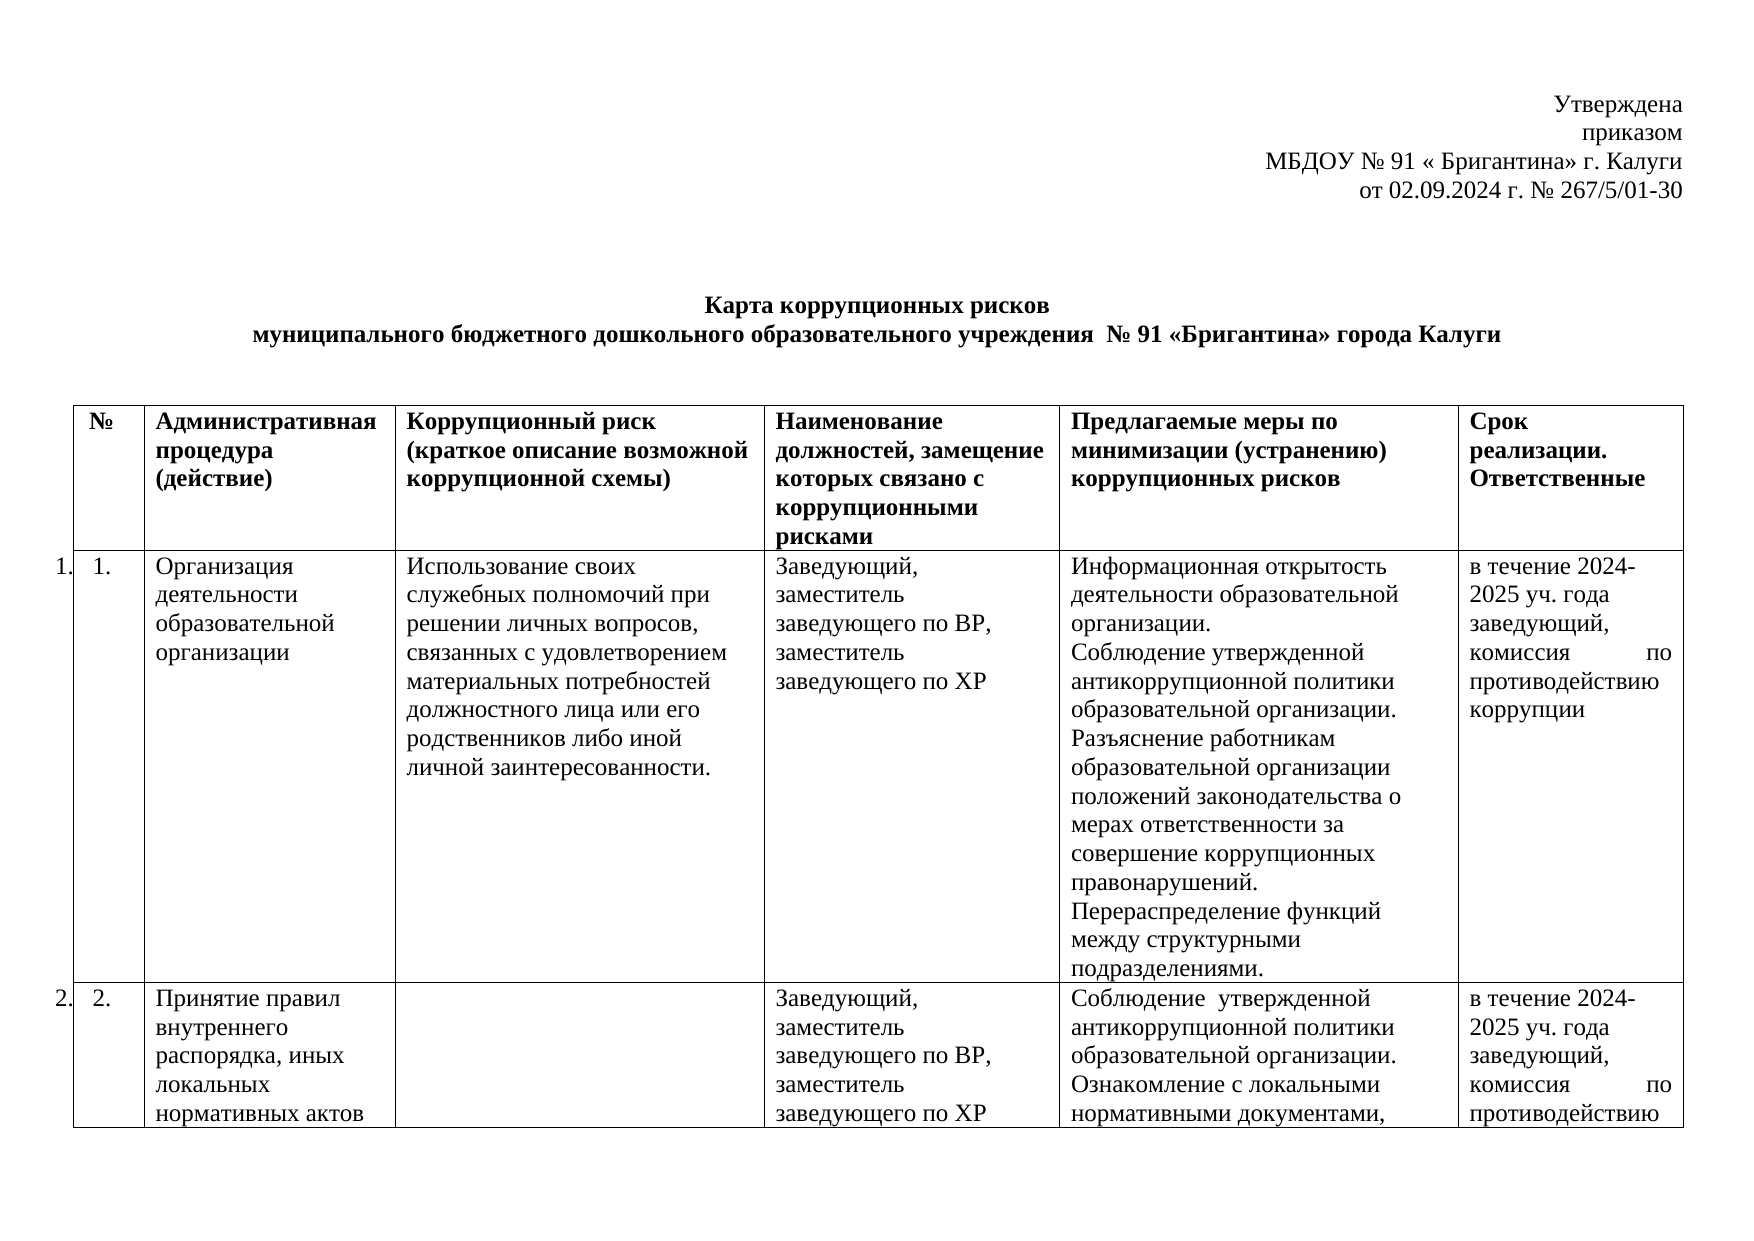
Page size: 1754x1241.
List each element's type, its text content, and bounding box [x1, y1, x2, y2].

table_cell Информационная открытость деятельности образовательной организации. Соблюдение утвержденной антикоррупционной политики образовательной организации. Разъяснение работникам образовательной организации положений законодательства о мерах ответственности за совершение коррупционных правонарушений. Перераспределение функций между структурными подразделениями. [1060, 551, 1458, 982]
table_cell Организация деятельности образовательной организации [145, 551, 395, 982]
table_cell 2. [74, 983, 144, 1127]
table_header Наименование должностей, замещение которых связано с коррупционными рисками [765, 406, 1059, 550]
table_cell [1459, 983, 1683, 1127]
table_cell в течение 2024-2025 уч. года заведующий, комиссия по противодействию коррупции [1459, 551, 1683, 982]
table_header Утверждена приказом МБДОУ № 91 « Бригантина» г. Калуги от 02.09.2024 г. № 267/5/01-30 [961, 89, 1694, 261]
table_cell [765, 983, 1059, 1127]
text Карта коррупционных рисков [118, 290, 1636, 319]
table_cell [1060, 983, 1458, 1127]
table_cell Использование своих служебных полномочий при решении личных вопросов, связанных с удовлетворением материальных потребностей должностного лица или его родственников либо иной личной заинтересованности. [396, 551, 764, 982]
table_header Административная процедура (действие) [145, 406, 395, 550]
table_header Коррупционный риск (краткое описание возможной коррупционной схемы) [396, 406, 764, 550]
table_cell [145, 983, 395, 1127]
table_cell Заведующий, заместитель заведующего по ВР, заместитель заведующего по ХР [765, 551, 1059, 982]
table_header Срок реализации. Ответственные [1459, 406, 1683, 550]
table_header Предлагаемые меры по минимизации (устранению) коррупционных рисков [1060, 406, 1458, 550]
text муниципального бюджетного дошкольного образовательного учреждения № 91 «Бригантина» города Калуги [118, 319, 1636, 347]
table_cell 1. [74, 551, 144, 982]
table_header № [74, 406, 144, 550]
table_cell [396, 983, 764, 1127]
